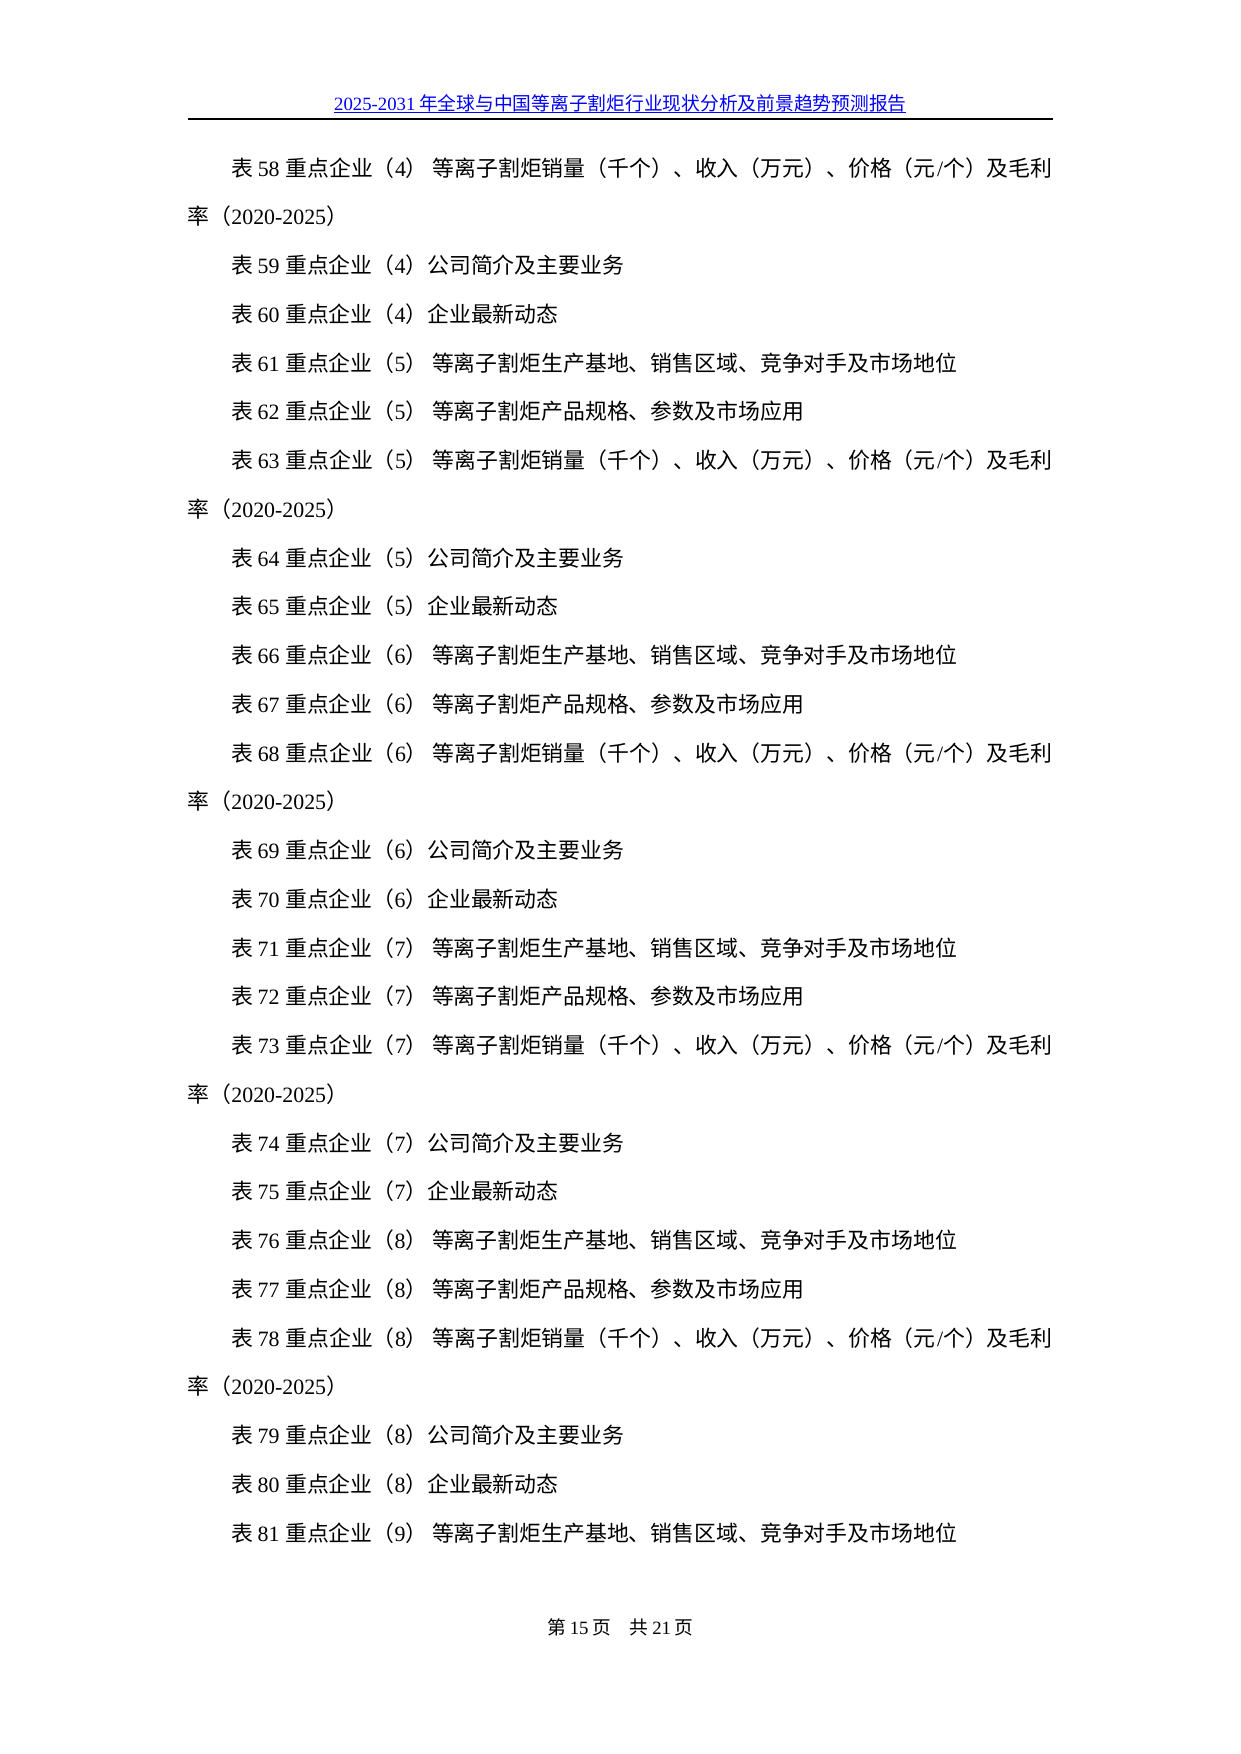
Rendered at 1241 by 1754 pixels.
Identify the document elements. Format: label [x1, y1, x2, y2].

text [187, 150, 1053, 1548]
